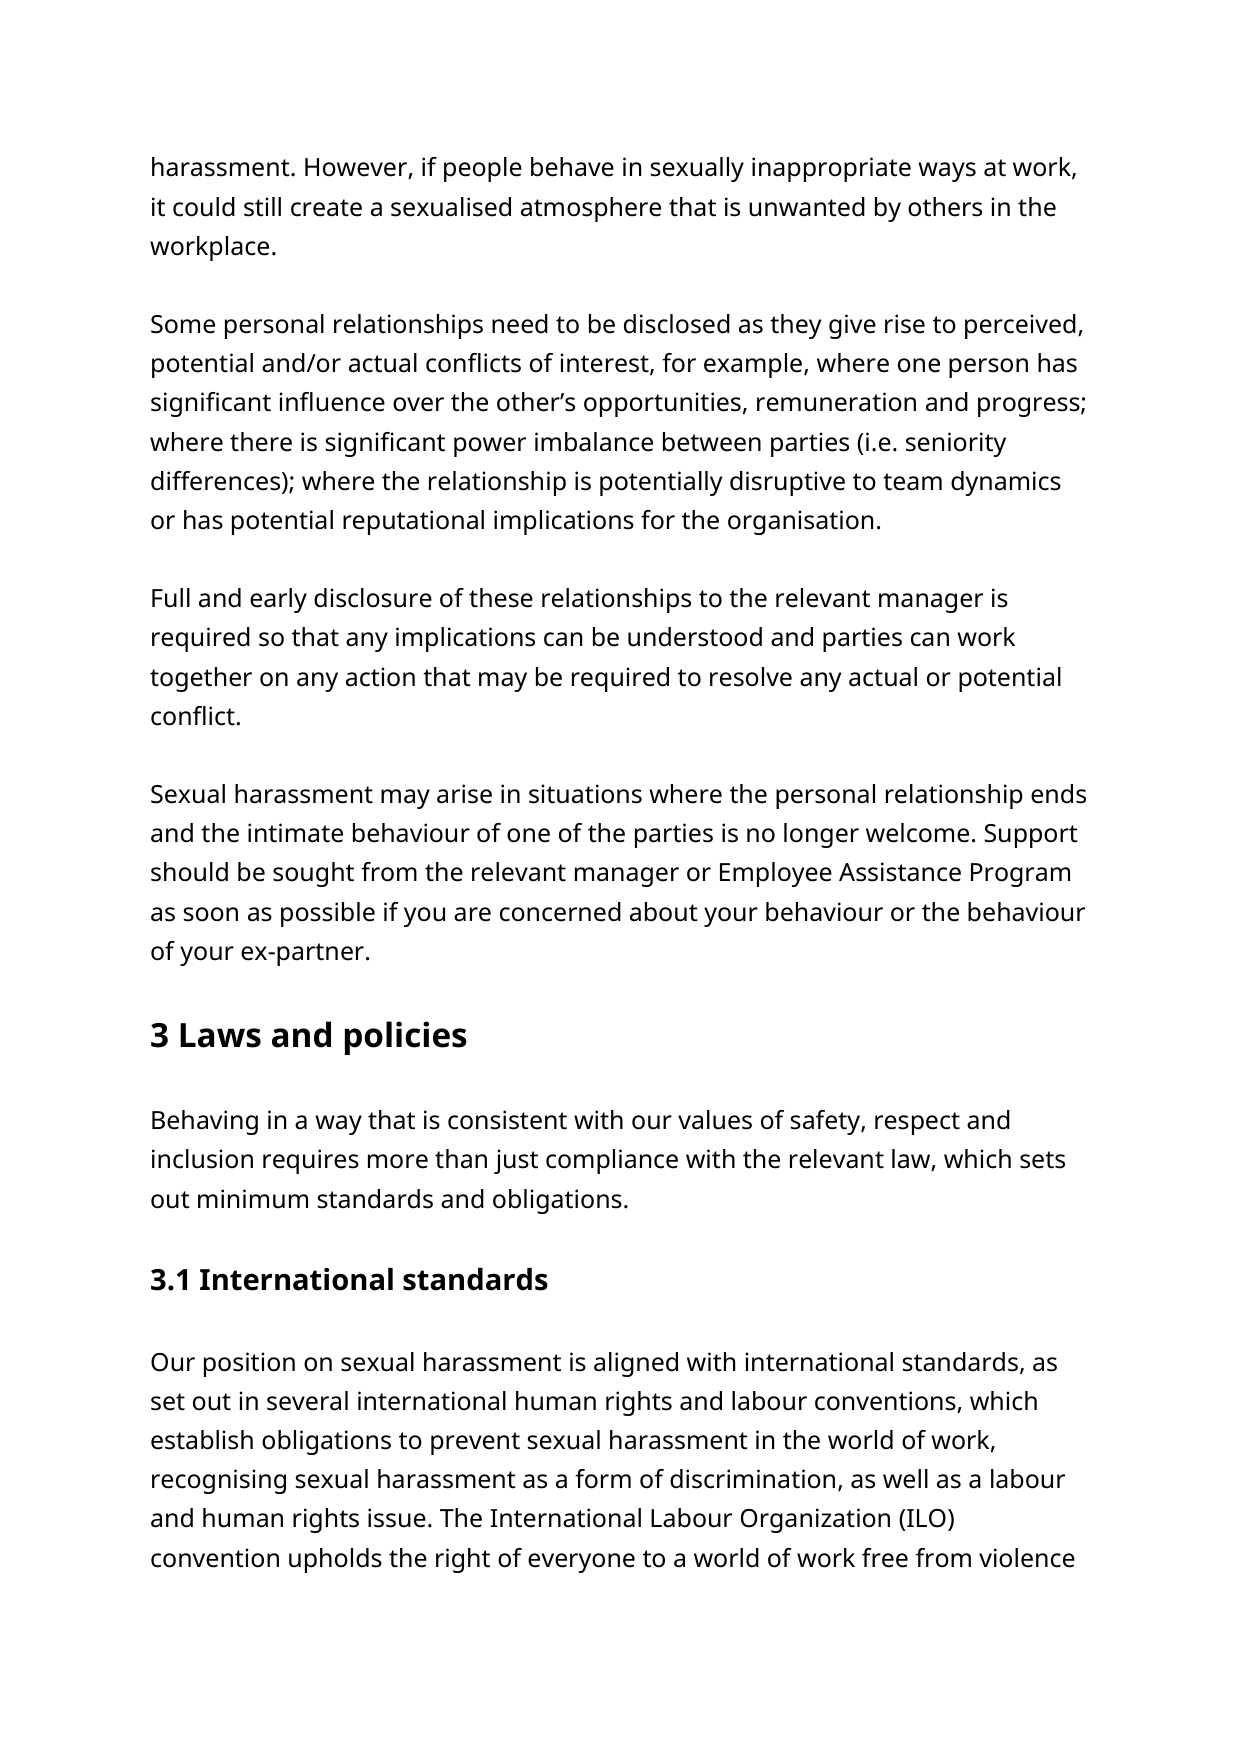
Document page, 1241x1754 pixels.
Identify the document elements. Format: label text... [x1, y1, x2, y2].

text 3.1 International standards [150, 1260, 1090, 1299]
text Behaving in a way that is consistent with our values of safety, respect and inclusion requires more than just compliance with the relevant law, which sets out minimum standards and obligations. [150, 1103, 1090, 1215]
text 3 Laws and policies [150, 1012, 1090, 1057]
text Full and early disclosure of these relationships to the relevant manager is required so that any implications can be understood and parties can work together on any action that may be required to resolve any actual or potential conflict. [150, 581, 1090, 732]
text Some personal relationships need to be disclosed as they give rise to perceived, potential and/or actual conflicts of interest, for example, where one person has significant influence over the other’s opportunities, remuneration and progress; where there is significant power imbalance between parties (i.e. seniority differences); where the relationship is potentially disruptive to team dynamics or has potential reputational implications for the organisation. [150, 307, 1090, 537]
text Sexual harassment may arise in situations where the personal relationship ends and the intimate behaviour of one of the parties is no longer welcome. Support should be sought from the relevant manager or Employee Assistance Program as soon as possible if you are concerned about your behaviour or the behaviour of your ex-partner. [150, 777, 1090, 967]
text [150, 1344, 1090, 1574]
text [150, 150, 1090, 262]
